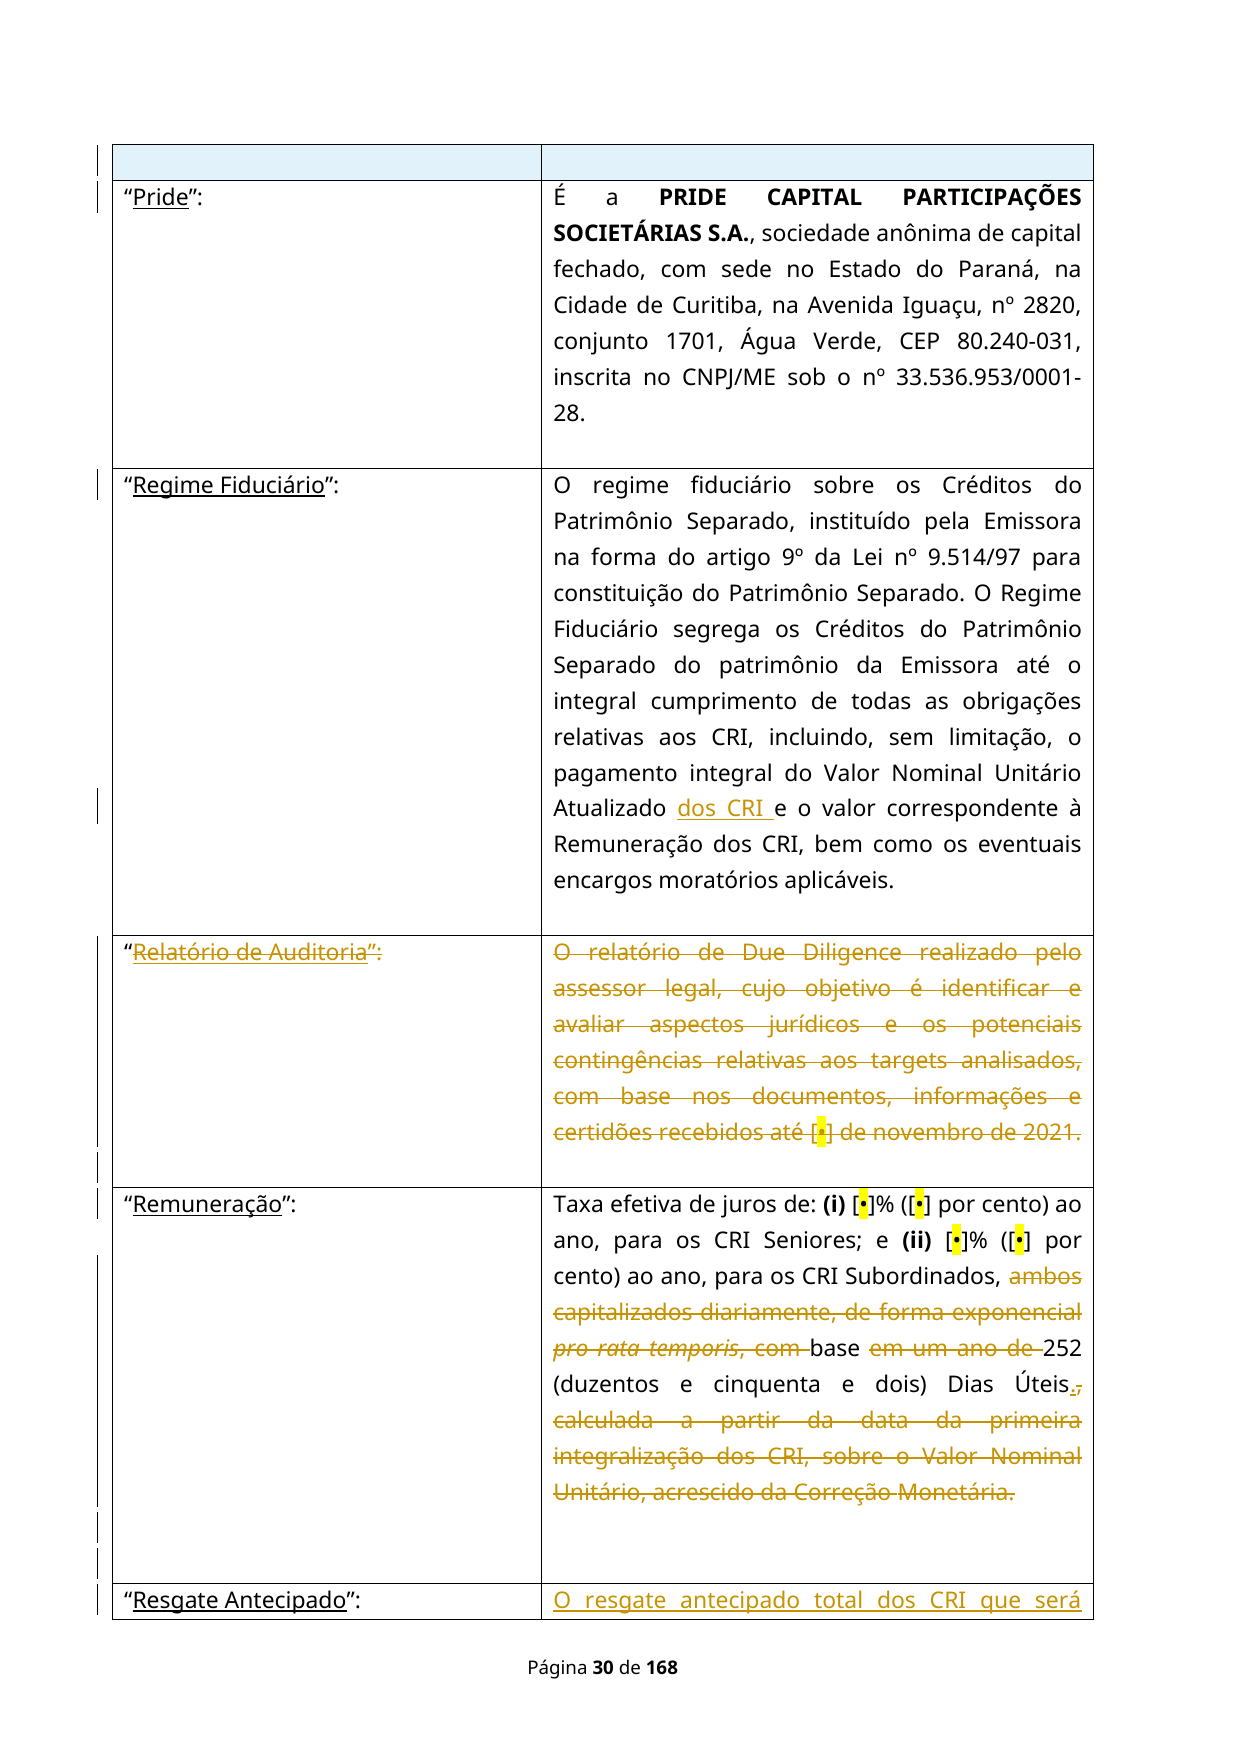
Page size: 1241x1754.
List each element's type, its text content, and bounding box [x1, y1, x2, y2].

table_cell “Pride”: [113, 181, 541, 468]
table_cell É a PRIDE CAPITAL PARTICIPAÇÕES SOCIETÁRIAS S.A., sociedade anônima de capital fechado, com sede no Estado do Paraná, na Cidade de Curitiba, na Avenida Iguaçu, nº 2820, conjunto 1701, Água Verde, CEP 80.240-031, inscrita no CNPJ/ME sob o nº 33.536.953/0001-28. [542, 181, 1093, 468]
table_cell [113, 936, 541, 1187]
table_cell [542, 1584, 1093, 1619]
table_cell Taxa efetiva de juros de: (i) [•]% ([•] por cento) ao ano, para os CRI Seniores; e (ii) [•]% ([•] por cento) ao ano, para os CRI Subordinados, base 252 (duzentos e cinquenta e dois) Dias Úteis [542, 1188, 1093, 1583]
table_cell “Regime Fiduciário”: [113, 469, 541, 935]
table_cell O regime fiduciário sobre os Créditos do Patrimônio Separado, instituído pela Emissora na forma do artigo 9º da Lei nº 9.514/97 para constituição do Patrimônio Separado. O Regime Fiduciário segrega os Créditos do Patrimônio Separado do patrimônio da Emissora até o integral cumprimento de todas as obrigações relativas aos CRI, incluindo, sem limitação, o pagamento integral do Valor Nominal Unitário Atualizado e o valor correspondente à Remuneração dos CRI, bem como os eventuais encargos moratórios aplicáveis. [542, 469, 1093, 935]
table_cell “Remuneração”: [113, 1188, 541, 1583]
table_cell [113, 1584, 541, 1619]
table_cell [542, 936, 1093, 1187]
